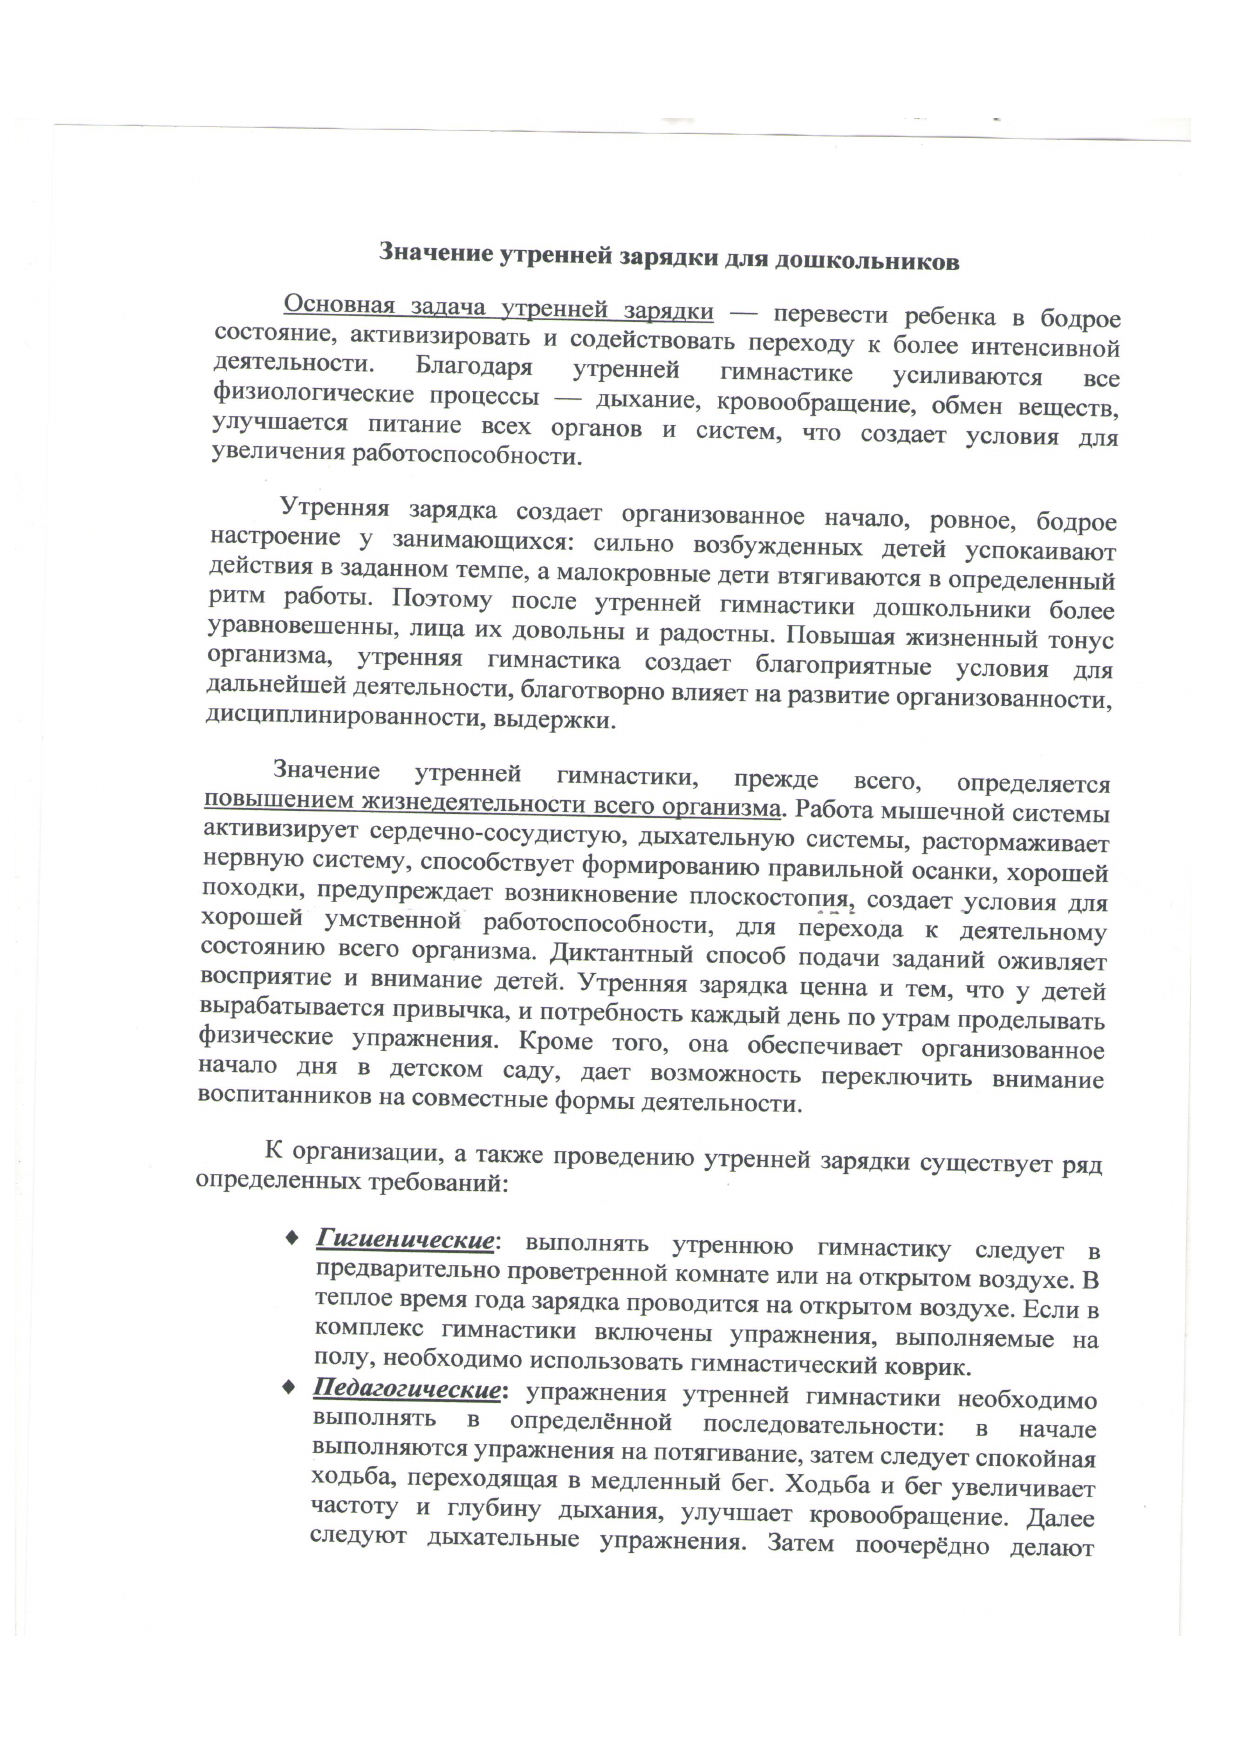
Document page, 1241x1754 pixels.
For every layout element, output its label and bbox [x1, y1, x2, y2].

picture [14, 118, 1192, 1636]
